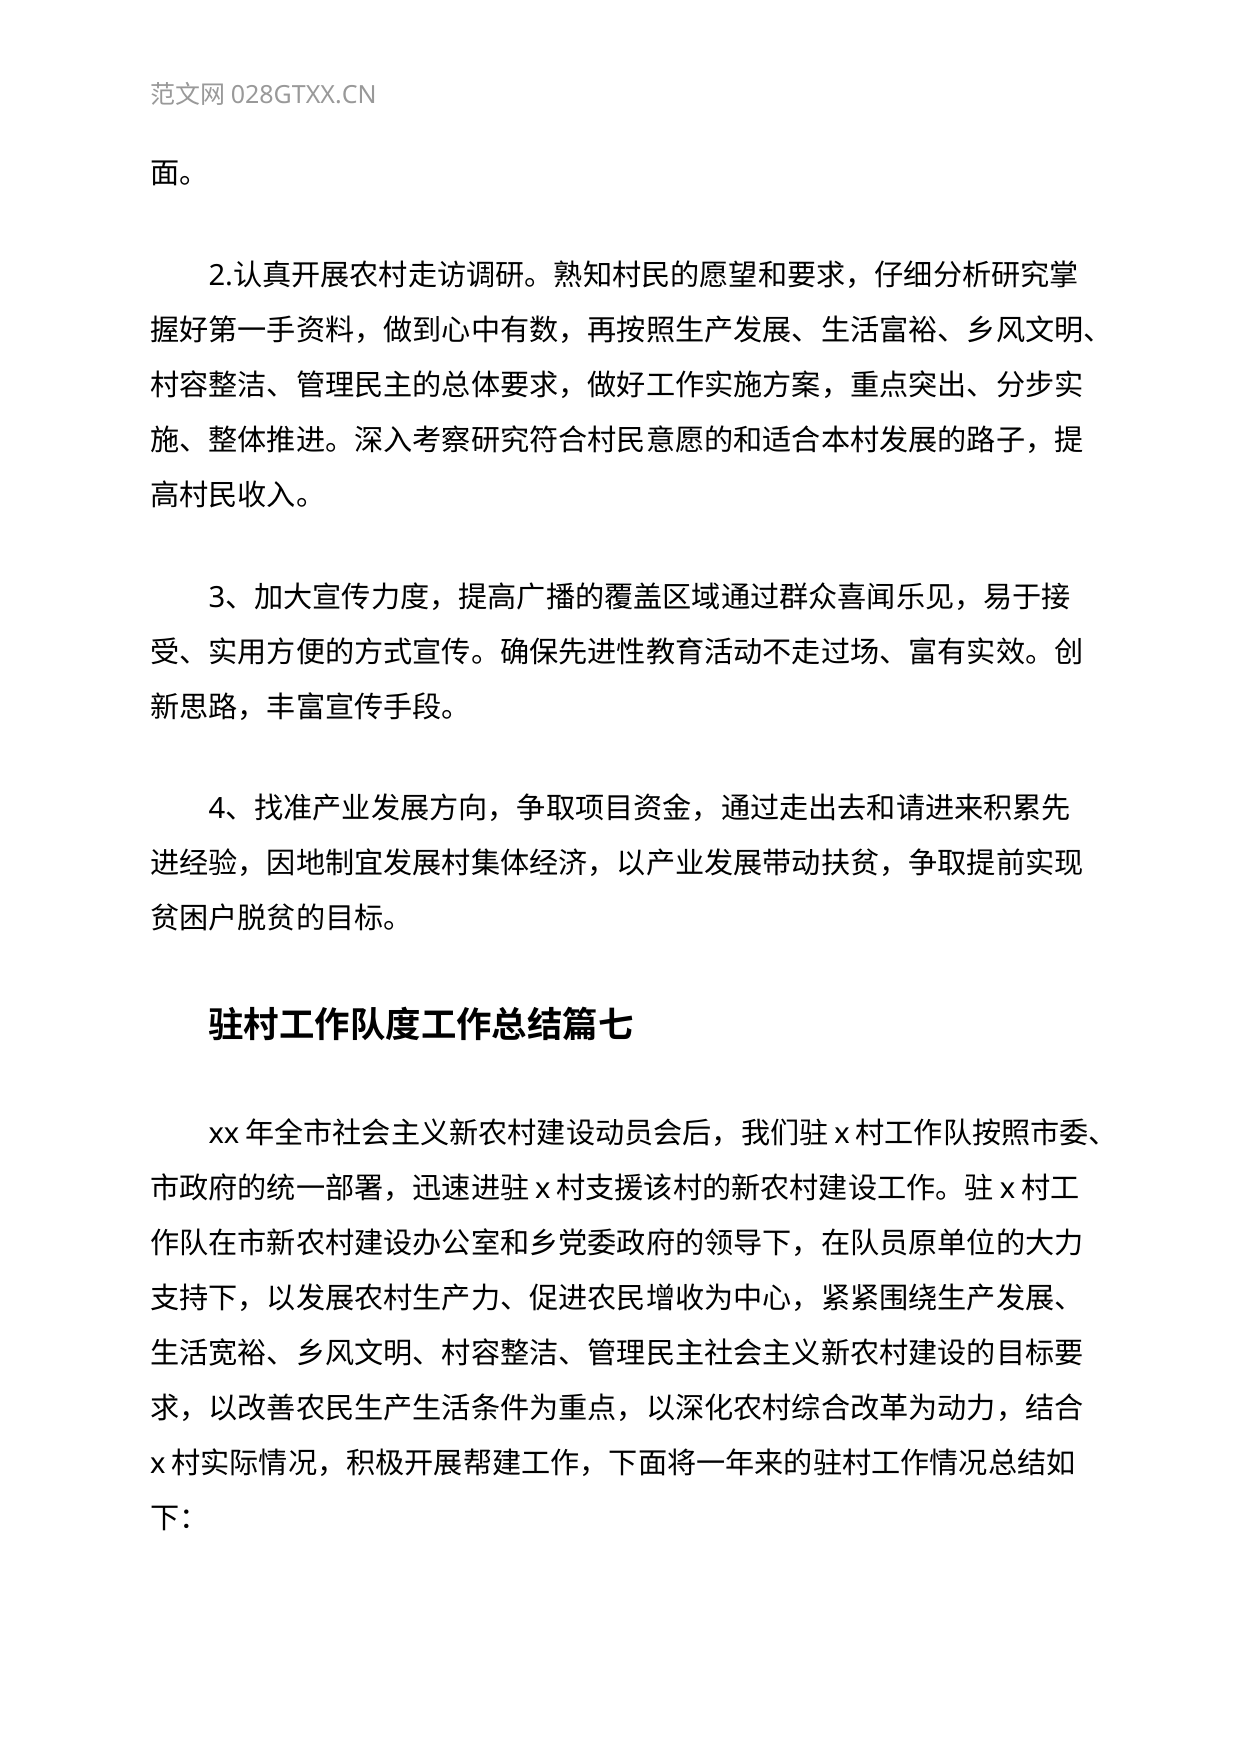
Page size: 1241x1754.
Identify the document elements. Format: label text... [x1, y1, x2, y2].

text 2.认真开展农村走访调研。熟知村民的愿望和要求，仔细分析研究掌握好第一手资料，做到心中有数，再按照生产发展、生活富裕、乡风文明、村容整洁、管理民主的总体要求，做好工作实施方案，重点突出、分步实施、整体推进。深入考察研究符合村民意愿的和适合本村发展的路子，提高村民收入。 [150, 252, 1090, 514]
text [150, 150, 1090, 192]
text 4、找准产业发展方向，争取项目资金，通过走出去和请进来积累先进经验，因地制宜发展村集体经济，以产业发展带动扶贫，争取提前实现贫困户脱贫的目标。 [150, 785, 1090, 937]
text 驻村工作队度工作总结篇七 [150, 997, 1090, 1048]
text xx年全市社会主义新农村建设动员会后，我们驻x村工作队按照市委、市政府的统一部署，迅速进驻x村支援该村的新农村建设工作。驻x村工作队在市新农村建设办公室和乡党委政府的领导下，在队员原单位的大力支持下，以发展农村生产力、促进农民增收为中心，紧紧围绕生产发展、生活宽裕、乡风文明、村容整洁、管理民主社会主义新农村建设的目标要求，以改善农民生产生活条件为重点，以深化农村综合改革为动力，结合x村实际情况，积极开展帮建工作，下面将一年来的驻村工作情况总结如下： [150, 1110, 1090, 1537]
text 3、加大宣传力度，提高广播的覆盖区域通过群众喜闻乐见，易于接受、实用方便的方式宣传。确保先进性教育活动不走过场、富有实效。创新思路，丰富宣传手段。 [150, 573, 1090, 725]
